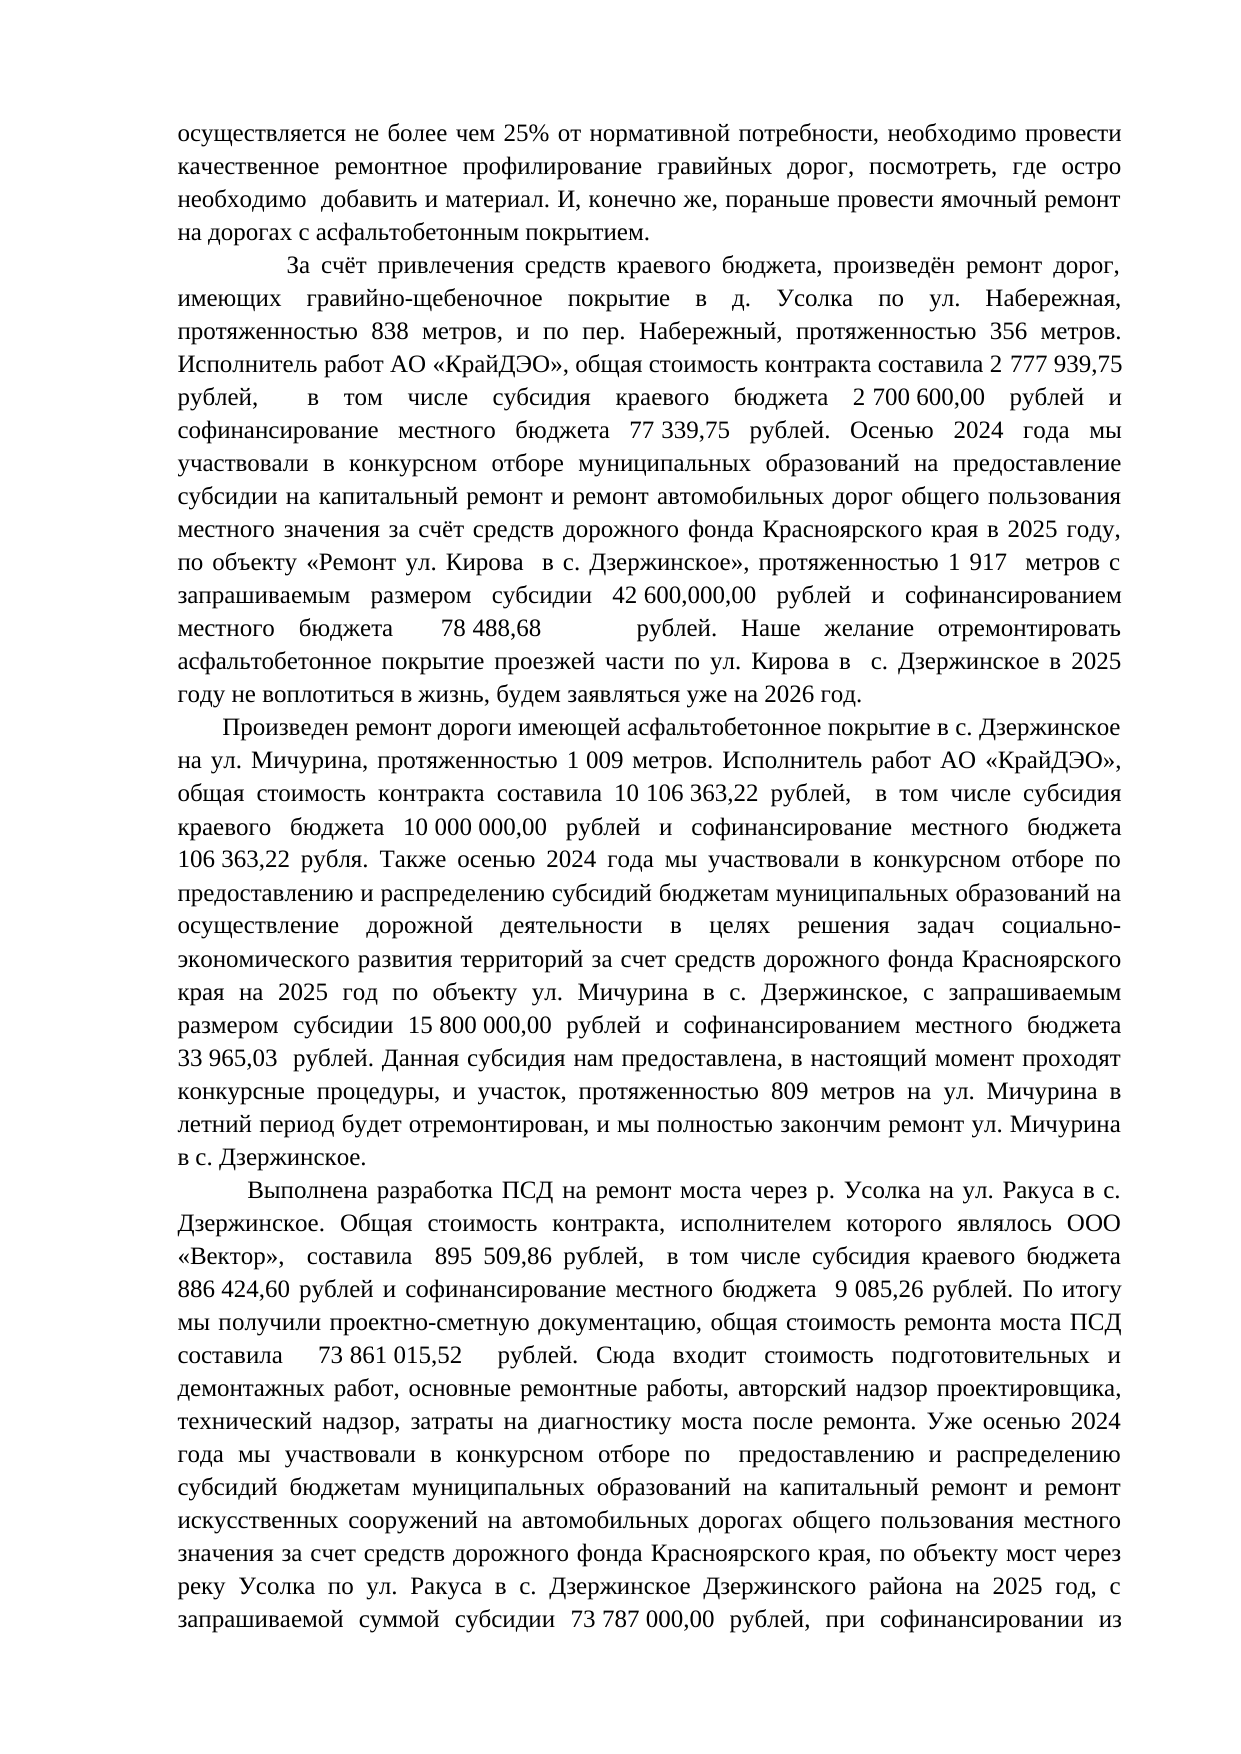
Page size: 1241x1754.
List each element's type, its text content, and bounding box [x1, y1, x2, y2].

text За счёт привлечения средств краевого бюджета, произведён ремонт дорог, имеющих гравийно-щебеночное покрытие в д. Усолка по ул. Набережная, протяженностью 838 метров, и по пер. Набережный, протяженностью 356 метров. Исполнитель работ АО «КрайДЭО», общая стоимость контракта составила 2 777 939,75 рублей, в том числе субсидия краевого бюджета 2 700 600,00 рублей и софинансирование местного бюджета 77 339,75 рублей. Осенью 2024 года мы участвовали в конкурсном отборе муниципальных образований на предоставление субсидии на капитальный ремонт и ремонт автомобильных дорог общего пользования местного значения за счёт средств дорожного фонда Красноярского края в 2025 году, по объекту «Ремонт ул. Кирова в с. Дзержинское», протяженностью 1 917 метров с запрашиваемым размером субсидии 42 600,000,00 рублей и софинансированием местного бюджета 78 488,68 рублей. Наше желание отремонтировать асфальтобетонное покрытие проезжей части по ул. Кирова в с. Дзержинское в 2025 году не воплотиться в жизнь, будем заявляться уже на 2026 год. [177, 250, 1122, 708]
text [177, 1175, 1122, 1633]
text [177, 118, 1122, 246]
text Произведен ремонт дороги имеющей асфальтобетонное покрытие в с. Дзержинское на ул. Мичурина, протяженностью 1 009 метров. Исполнитель работ АО «КрайДЭО», общая стоимость контракта составила 10 106 363,22 рублей, в том числе субсидия краевого бюджета 10 000 000,00 рублей и софинансирование местного бюджета 106 363,22 рубля. Также осенью 2024 года мы участвовали в конкурсном отборе по предоставлению и распределению субсидий бюджетам муниципальных образований на осуществление дорожной деятельности в целях решения задач социально-экономического развития территорий за счет средств дорожного фонда Красноярского края на 2025 год по объекту ул. Мичурина в с. Дзержинское, с запрашиваемым размером субсидии 15 800 000,00 рублей и софинансированием местного бюджета 33 965,03 рублей. Данная субсидия нам предоставлена, в настоящий момент проходят конкурсные процедуры, и участок, протяженностью 809 метров на ул. Мичурина в летний период будет отремонтирован, и мы полностью закончим ремонт ул. Мичурина в с. Дзержинское. [177, 712, 1122, 1171]
